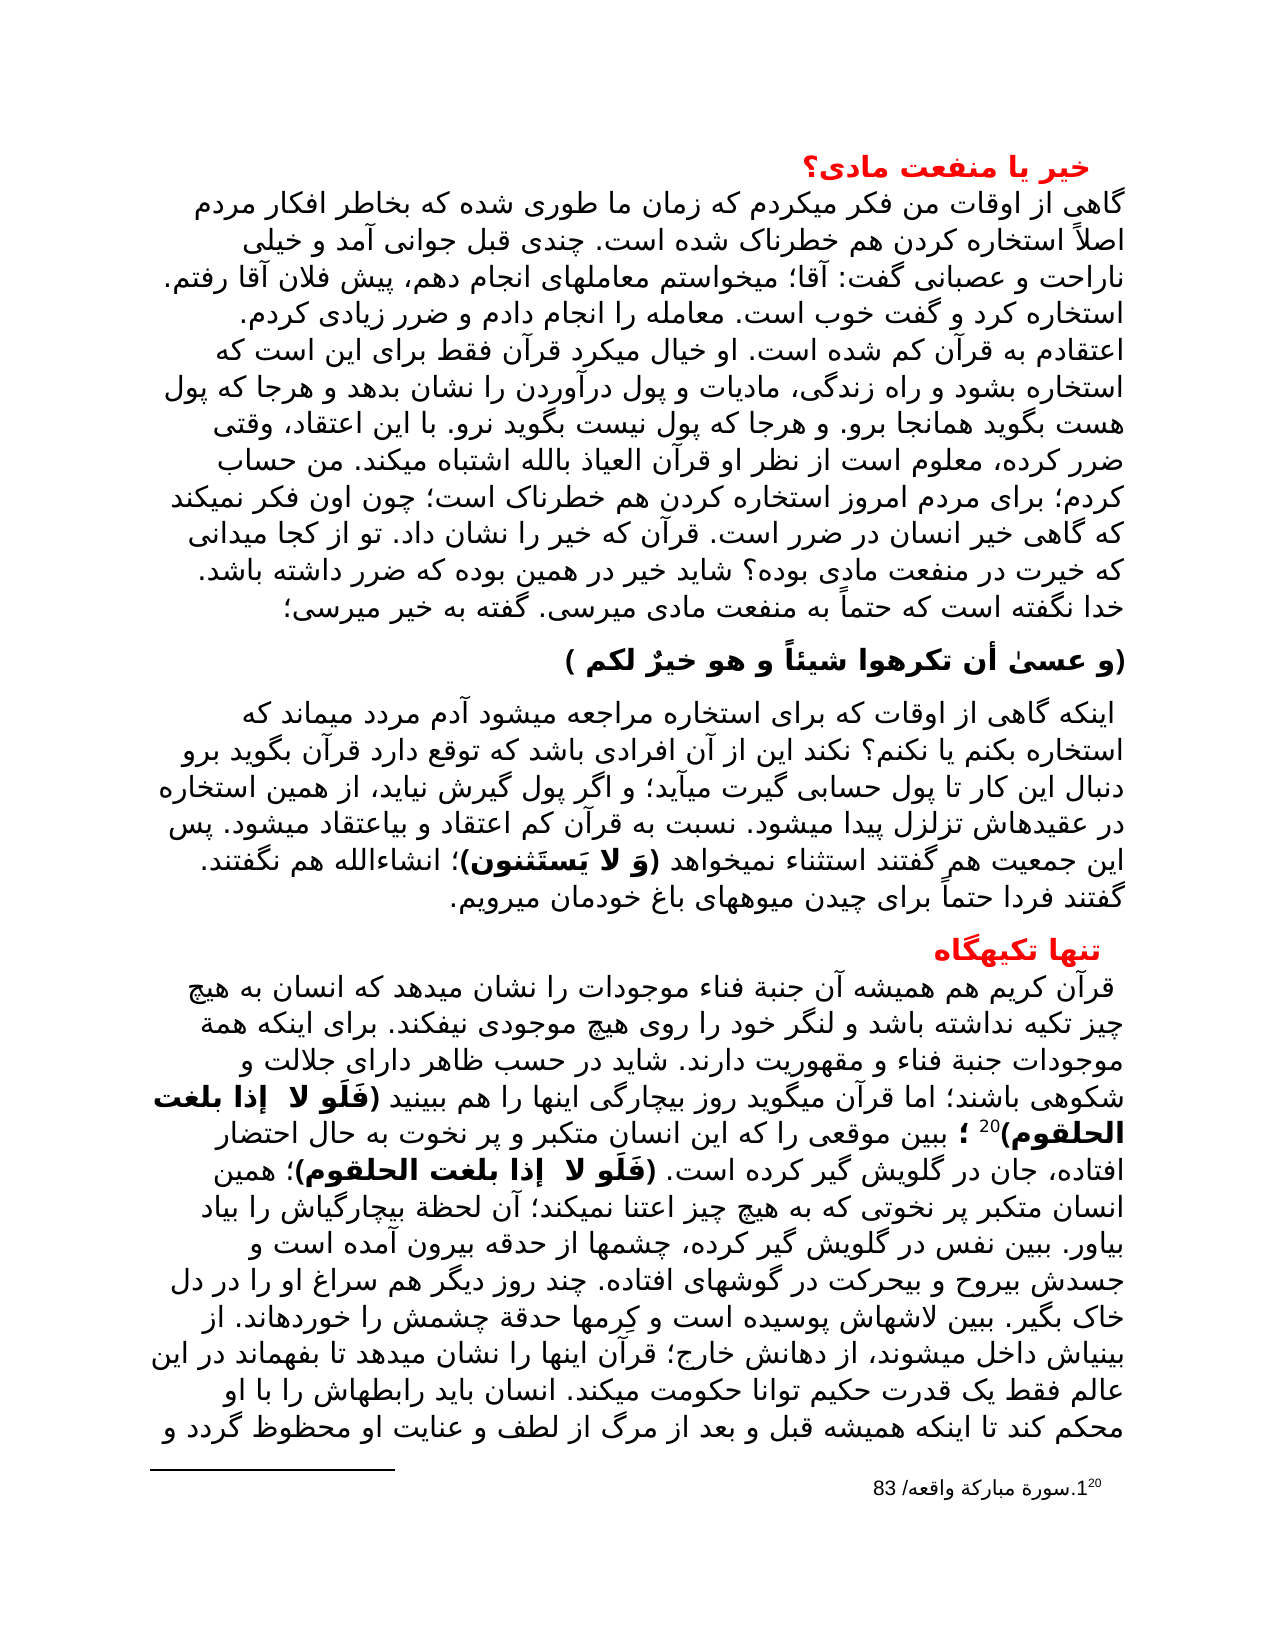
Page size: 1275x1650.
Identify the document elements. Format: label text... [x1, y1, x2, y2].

text اینکه گاهی از اوقات که برای استخاره مراجعه میشود آدم مردد میماند که استخاره بکنم یا نکنم؟ نکند این از آن افرادی باشد که توقع دارد قرآن بگوید برو دنبال این کار تا پول حسابی گیرت میآید؛ و اگر پول گیرش نیاید، از همین استخاره در عقیدهاش تزلزل پیدا میشود. نسبت به قرآن کم اعتقاد و بیاعتقاد میشود. پس این جمعیت هم گفتند استثناء نمیخواهد ﴿وَ لا یَستَثنون﴾؛ انشاءالله هم نگفتند. گفتند فردا حتماً برای چیدن میوههای باغ خودمان میرویم. [150, 697, 1125, 914]
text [150, 970, 1125, 1444]
text گاهی از اوقات من فکر میکردم که زمان ما طوری شده که بخاطر افکار مردم اصلاً استخاره کردن هم خطرناک شده است. چندی قبل جوانی آمد و خیلی ناراحت و عصبانی گفت: آقا؛ میخواستم معاملهای انجام دهم، پیش فلان آقا رفتم. استخاره کرد و گفت خوب است. معامله را انجام دادم و ضرر زیادی کردم. اعتقادم به قرآن کم شده است. او خیال میکرد قرآن فقط برای این است که استخاره بشود و راه زندگی، مادیات و پول درآوردن را نشان بدهد و هرجا که پول هست بگوید همانجا برو. و هرجا که پول نیست بگوید نرو. با این اعتقاد، وقتی ضرر کرده، معلوم است از نظر او قرآن العیاذ بالله اشتباه میکند. من حساب کردم؛ برای مردم امروز استخاره کردن هم خطرناک است؛ چون اون فکر نمیکند که گاهی خیر انسان در ضرر است. قرآن که خیر را نشان داد. تو از کجا میدانی که خیرت در منفعت مادی بوده؟ شاید خیر در همین بوده که ضرر داشته باشد. خدا نگفته است که حتماً به منفعت مادی میرسی. گفته به خیر میرسی؛ [150, 187, 1125, 624]
subtitle خیر یا منفعت مادی؟ [150, 150, 1125, 184]
text ﴿و عسیٰ أن تکرهوا شیئاً و هو خیرٌ لکم ﴾ [150, 643, 1125, 677]
subtitle تنها تکیهگاه [150, 933, 1125, 967]
